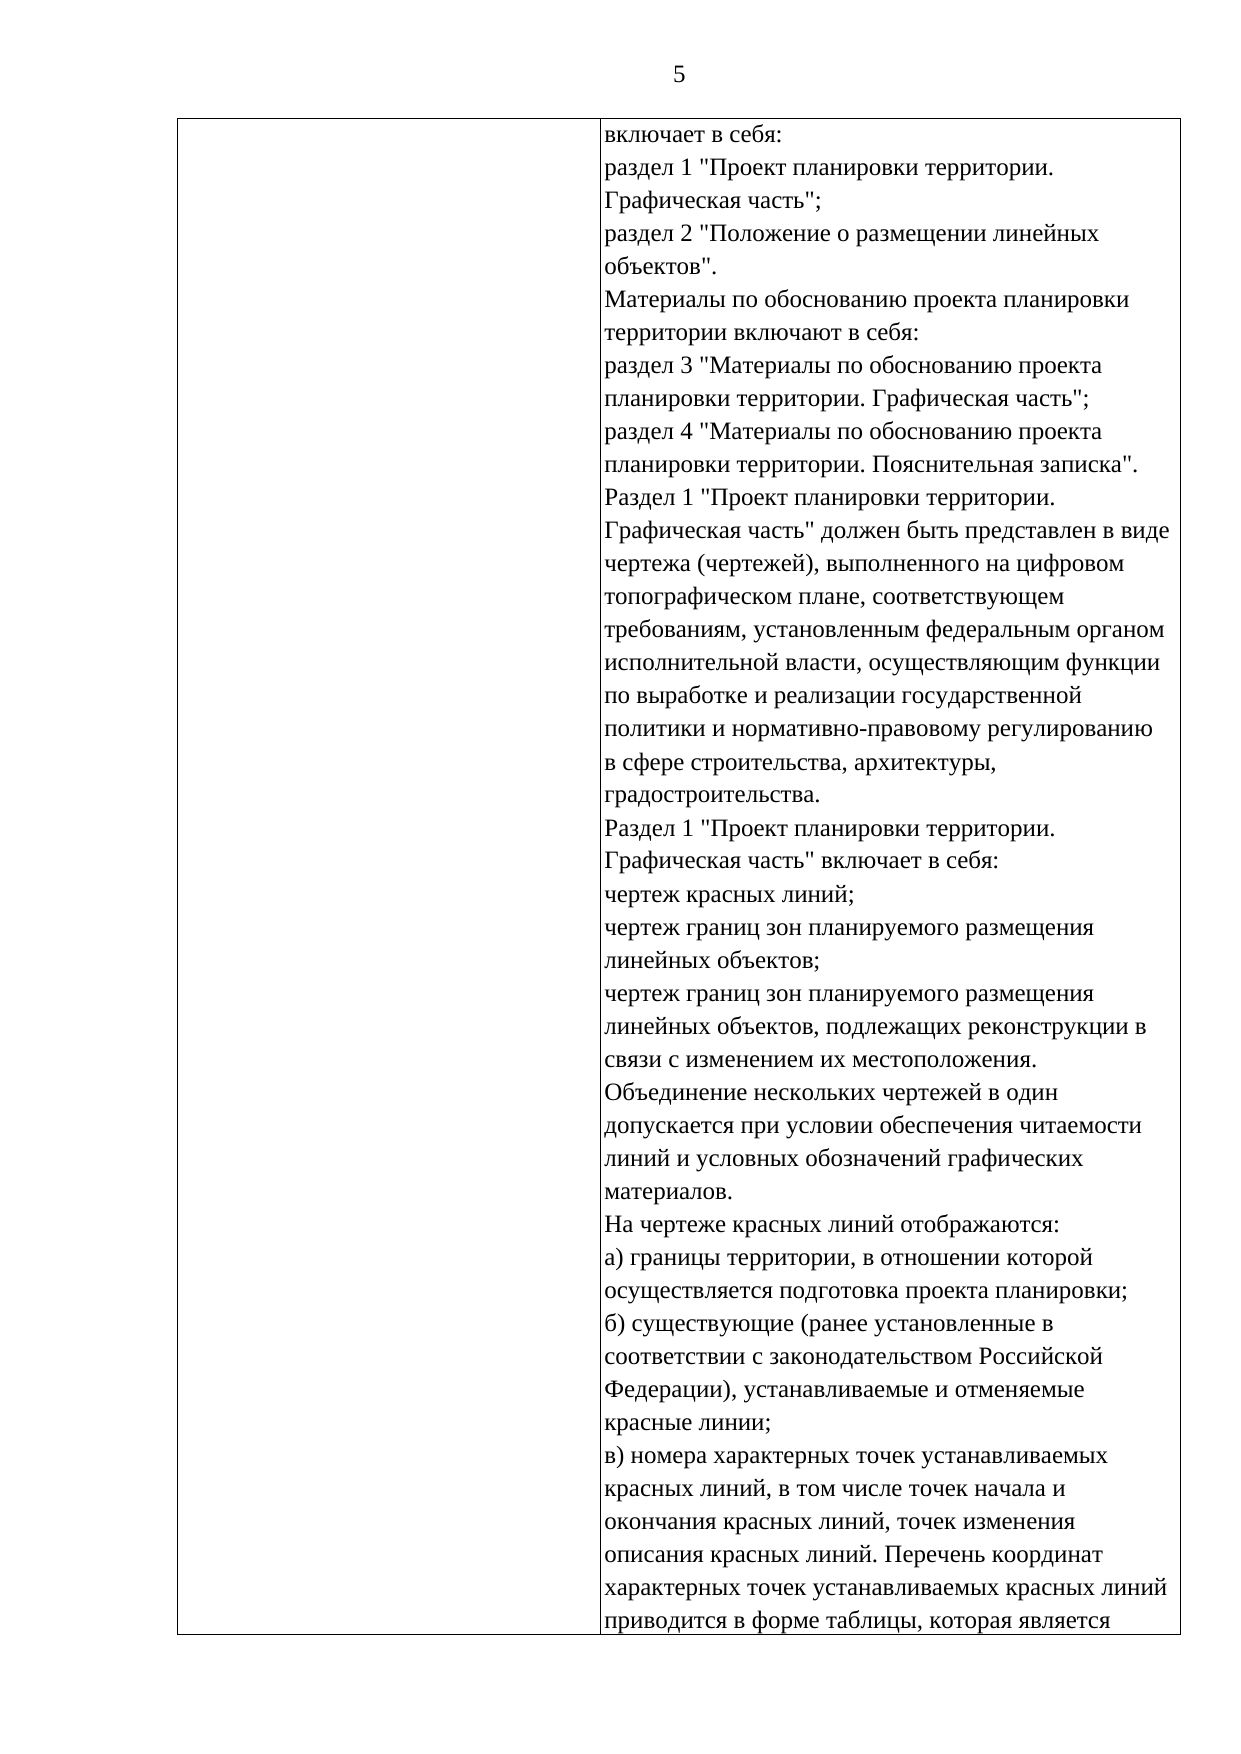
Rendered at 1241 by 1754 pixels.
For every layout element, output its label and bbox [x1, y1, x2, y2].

table_cell [178, 119, 600, 1634]
table_cell [601, 119, 1180, 1634]
